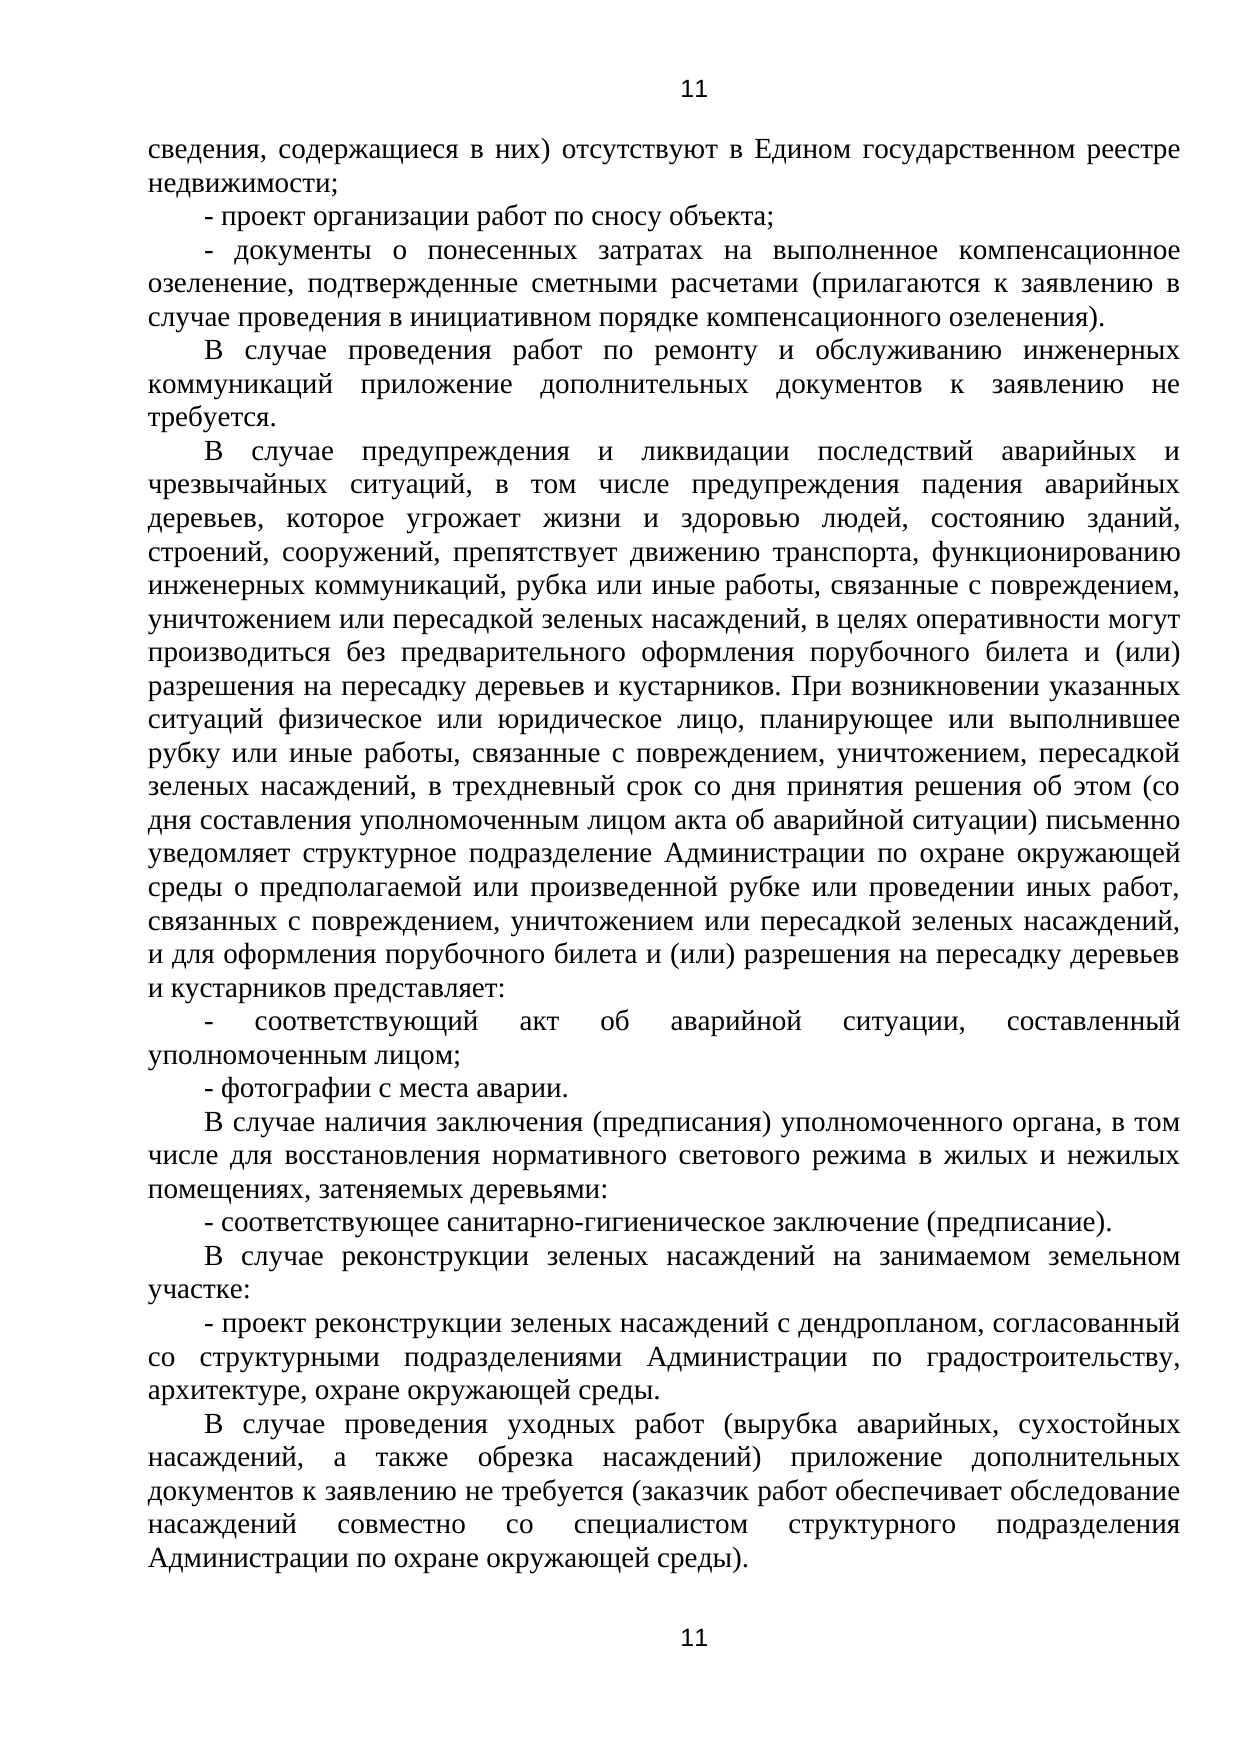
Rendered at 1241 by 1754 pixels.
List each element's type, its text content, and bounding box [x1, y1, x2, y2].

text - соответствующий акт об аварийной ситуации, составленный уполномоченным лицом; [148, 1003, 1181, 1070]
text В случае наличия заключения (предписания) уполномоченного органа, в том числе для восстановления нормативного светового режима в жилых и нежилых помещениях, затеняемых деревьями: [148, 1104, 1181, 1204]
text В случае реконструкции зеленых насаждений на занимаемом земельном участке: [148, 1238, 1181, 1305]
text - соответствующее санитарно-гигиеническое заключение (предписание). [148, 1204, 1181, 1238]
text - фотографии с места аварии. [148, 1070, 1181, 1104]
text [148, 131, 1181, 198]
text В случае проведения работ по ремонту и обслуживанию инженерных коммуникаций приложение дополнительных документов к заявлению не требуется. [148, 332, 1181, 433]
text - проект реконструкции зеленых насаждений с дендропланом, согласованный со структурными подразделениями Администрации по градостроительству, архитектуре, охране окружающей среды. [148, 1305, 1181, 1406]
text - проект организации работ по сносу объекта; [148, 198, 1181, 232]
text В случае проведения уходных работ (вырубка аварийных, сухостойных насаждений, а также обрезка насаждений) приложение дополнительных документов к заявлению не требуется (заказчик работ обеспечивает обследование насаждений совместно со специалистом структурного подразделения Администрации по охране окружающей среды). [148, 1406, 1181, 1573]
text В случае предупреждения и ликвидации последствий аварийных и чрезвычайных ситуаций, в том числе предупреждения падения аварийных деревьев, которое угрожает жизни и здоровью людей, состоянию зданий, строений, сооружений, препятствует движению транспорта, функционированию инженерных коммуникаций, рубка или иные работы, связанные с повреждением, уничтожением или пересадкой зеленых насаждений, в целях оперативности могут производиться без предварительного оформления порубочного билета и (или) разрешения на пересадку деревьев и кустарников. При возникновении указанных ситуаций физическое или юридическое лицо, планирующее или выполнившее рубку или иные работы, связанные с повреждением, уничтожением, пересадкой зеленых насаждений, в трехдневный срок со дня принятия решения об этом (со дня составления уполномоченным лицом акта об аварийной ситуации) письменно уведомляет структурное подразделение Администрации по охране окружающей среды о предполагаемой или произведенной рубке или проведении иных работ, связанных с повреждением, уничтожением или пересадкой зеленых насаждений, и для оформления порубочного билета и (или) разрешения на пересадку деревьев и кустарников представляет: [148, 433, 1181, 1003]
